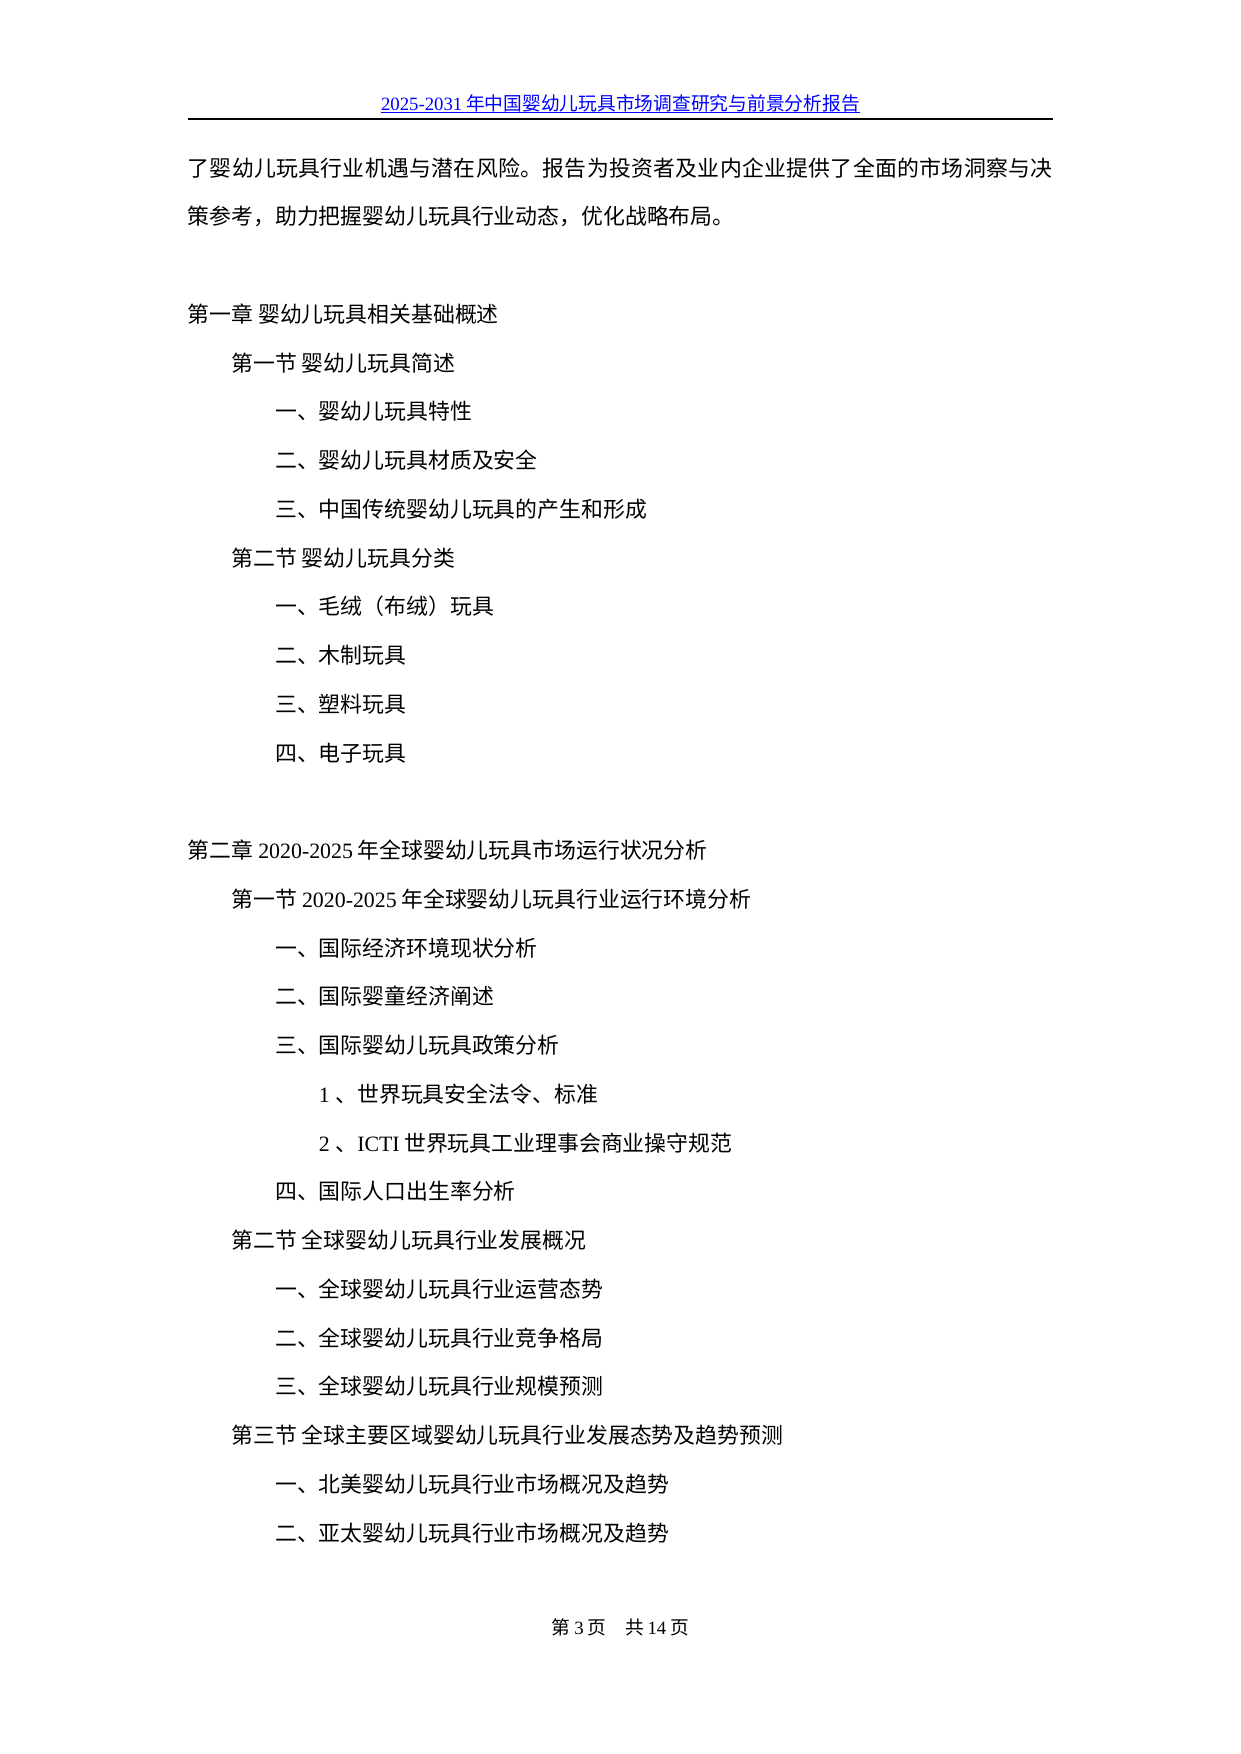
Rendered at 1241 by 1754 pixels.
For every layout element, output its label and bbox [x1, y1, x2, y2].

text [187, 150, 1053, 1548]
